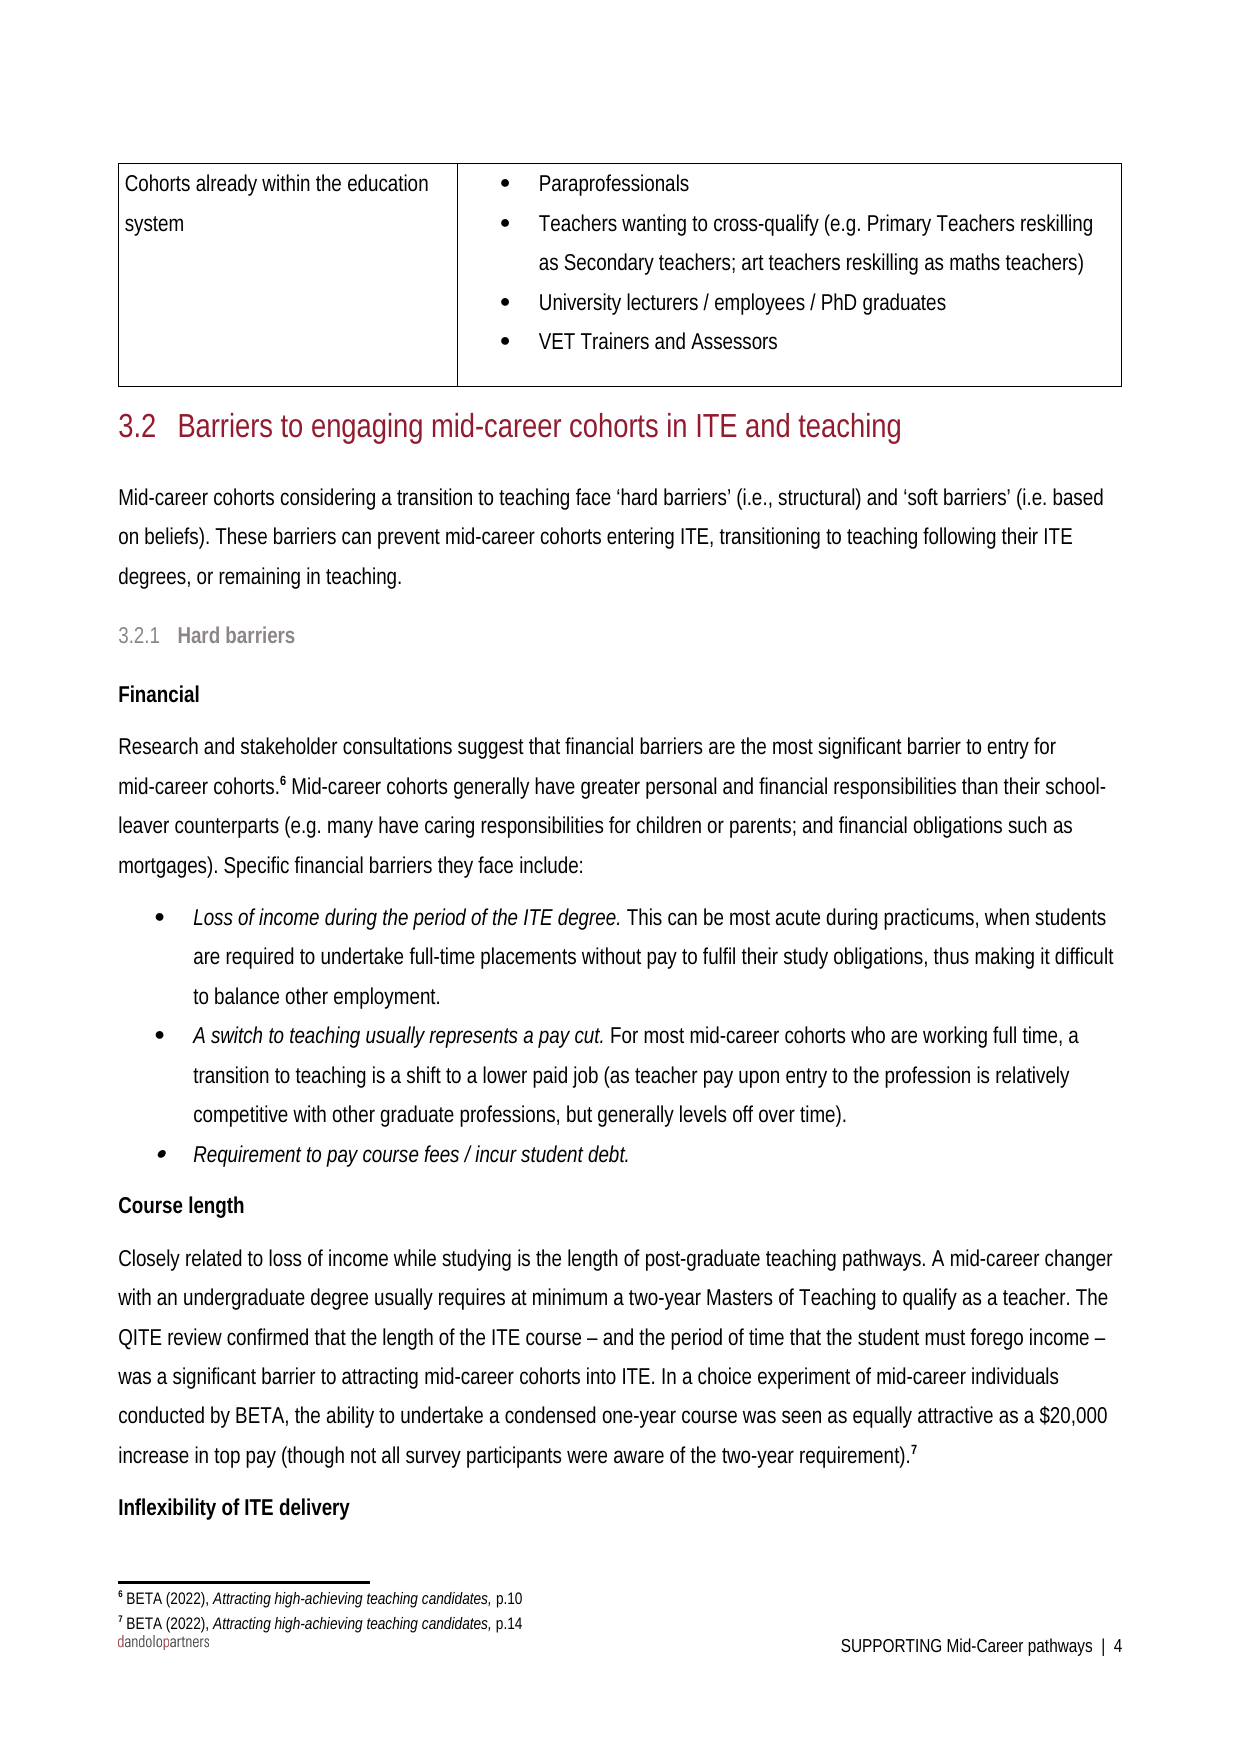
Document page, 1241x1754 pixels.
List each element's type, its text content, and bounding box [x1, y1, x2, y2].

picture [118, 1635, 209, 1650]
list A switch to teaching usually represents a pay cut. For most mid-career cohorts who are working full time, a transition to teaching is a shift to a lower paid job (as teacher pay upon entry to the profession is relatively competitive with other graduate professions, but generally levels off over time). [156, 1022, 1122, 1127]
subtitle Barriers to engaging mid-career cohorts in ITE and teaching [118, 407, 1122, 445]
text Course length [118, 1192, 1122, 1219]
text Mid-career cohorts considering a transition to teaching face ‘hard barriers’ (i.e., structural) and ‘soft barriers’ (i.e. based on beliefs). These barriers can prevent mid-career cohorts entering ITE, transitioning to teaching following their ITE degrees, or remaining in teaching. [118, 484, 1122, 589]
text Inflexibility of ITE delivery [118, 1494, 1122, 1520]
text Financial [118, 681, 1122, 708]
list Requirement to pay course fees / incur student debt. [156, 1141, 1122, 1167]
text Closely related to loss of income while studying is the length of post-graduate teaching pathways. A mid-career changer with an undergraduate degree usually requires at minimum a two-year Masters of Teaching to qualify as a teacher. The QITE review confirmed that the length of the ITE course – and the period of time that the student must forego income – was a significant barrier to attracting mid-career cohorts into ITE. In a choice experiment of mid-career individuals conducted by BETA, the ability to undertake a condensed one-year course was seen as equally attractive as a $20,000 increase in top pay (though not all survey participants were aware of the two-year requirement). [118, 1244, 1122, 1468]
subtitle Hard barriers [118, 622, 1122, 648]
table_cell Paraprofessionals Teachers wanting to cross-qualify (e.g. Primary Teachers reskilling as Secondary teachers; art teachers reskilling as maths teachers) University lecturers / employees / PhD graduates VET Trainers and Assessors [458, 164, 1121, 386]
list Loss of income during the period of the ITE degree. This can be most acute during practicums, when students are required to undertake full-time placements without pay to fulfil their study obligations, thus making it difficult to balance other employment. [156, 904, 1122, 1009]
text Research and stakeholder consultations suggest that financial barriers are the most significant barrier to entry for mid-career cohorts. Mid-career cohorts generally have greater personal and financial responsibilities than their school-leaver counterparts (e.g. many have caring responsibilities for children or parents; and financial obligations such as mortgages). Specific financial barriers they face include: [118, 733, 1122, 878]
table_cell Cohorts already within the education system [119, 164, 457, 386]
